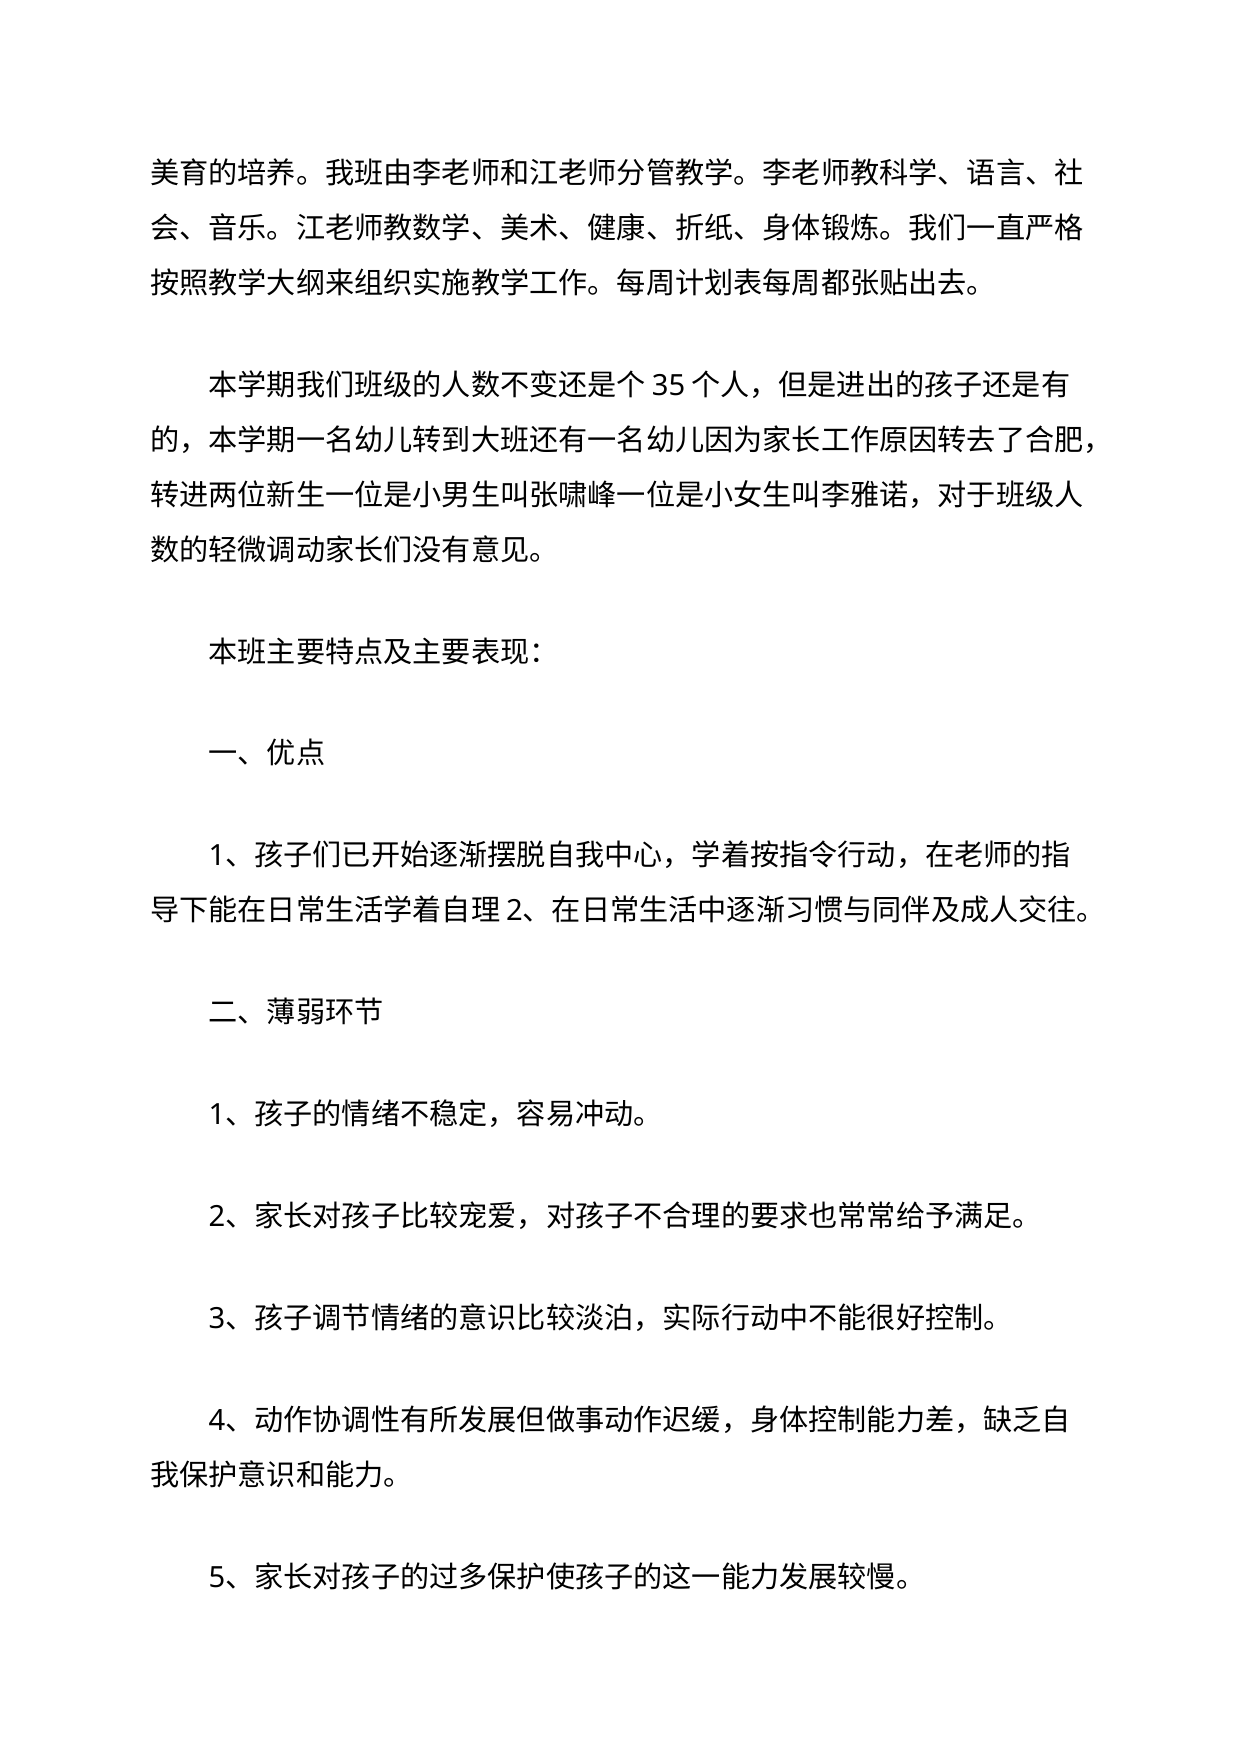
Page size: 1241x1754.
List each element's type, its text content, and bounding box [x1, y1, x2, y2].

text 4、动作协调性有所发展但做事动作迟缓，身体控制能力差，缺乏自我保护意识和能力。 [150, 1396, 1090, 1494]
text 一、优点 [150, 730, 1090, 772]
text 2、家长对孩子比较宠爱，对孩子不合理的要求也常常给予满足。 [150, 1192, 1090, 1235]
text 本学期我们班级的人数不变还是个35个人，但是进出的孩子还是有的，本学期一名幼儿转到大班还有一名幼儿因为家长工作原因转去了合肥，转进两位新生一位是小男生叫张啸峰一位是小女生叫李雅诺，对于班级人数的轻微调动家长们没有意见。 [150, 362, 1090, 569]
text 1、孩子们已开始逐渐摆脱自我中心，学着按指令行动，在老师的指导下能在日常生活学着自理2、在日常生活中逐渐习惯与同伴及成人交往。 [150, 832, 1090, 929]
text 二、薄弱环节 [150, 989, 1090, 1031]
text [150, 150, 1090, 302]
text 1、孩子的情绪不稳定，容易冲动。 [150, 1090, 1090, 1133]
text 3、孩子调节情绪的意识比较淡泊，实际行动中不能很好控制。 [150, 1294, 1090, 1337]
text 本班主要特点及主要表现： [150, 628, 1090, 670]
text 5、家长对孩子的过多保护使孩子的这一能力发展较慢。 [150, 1553, 1090, 1596]
